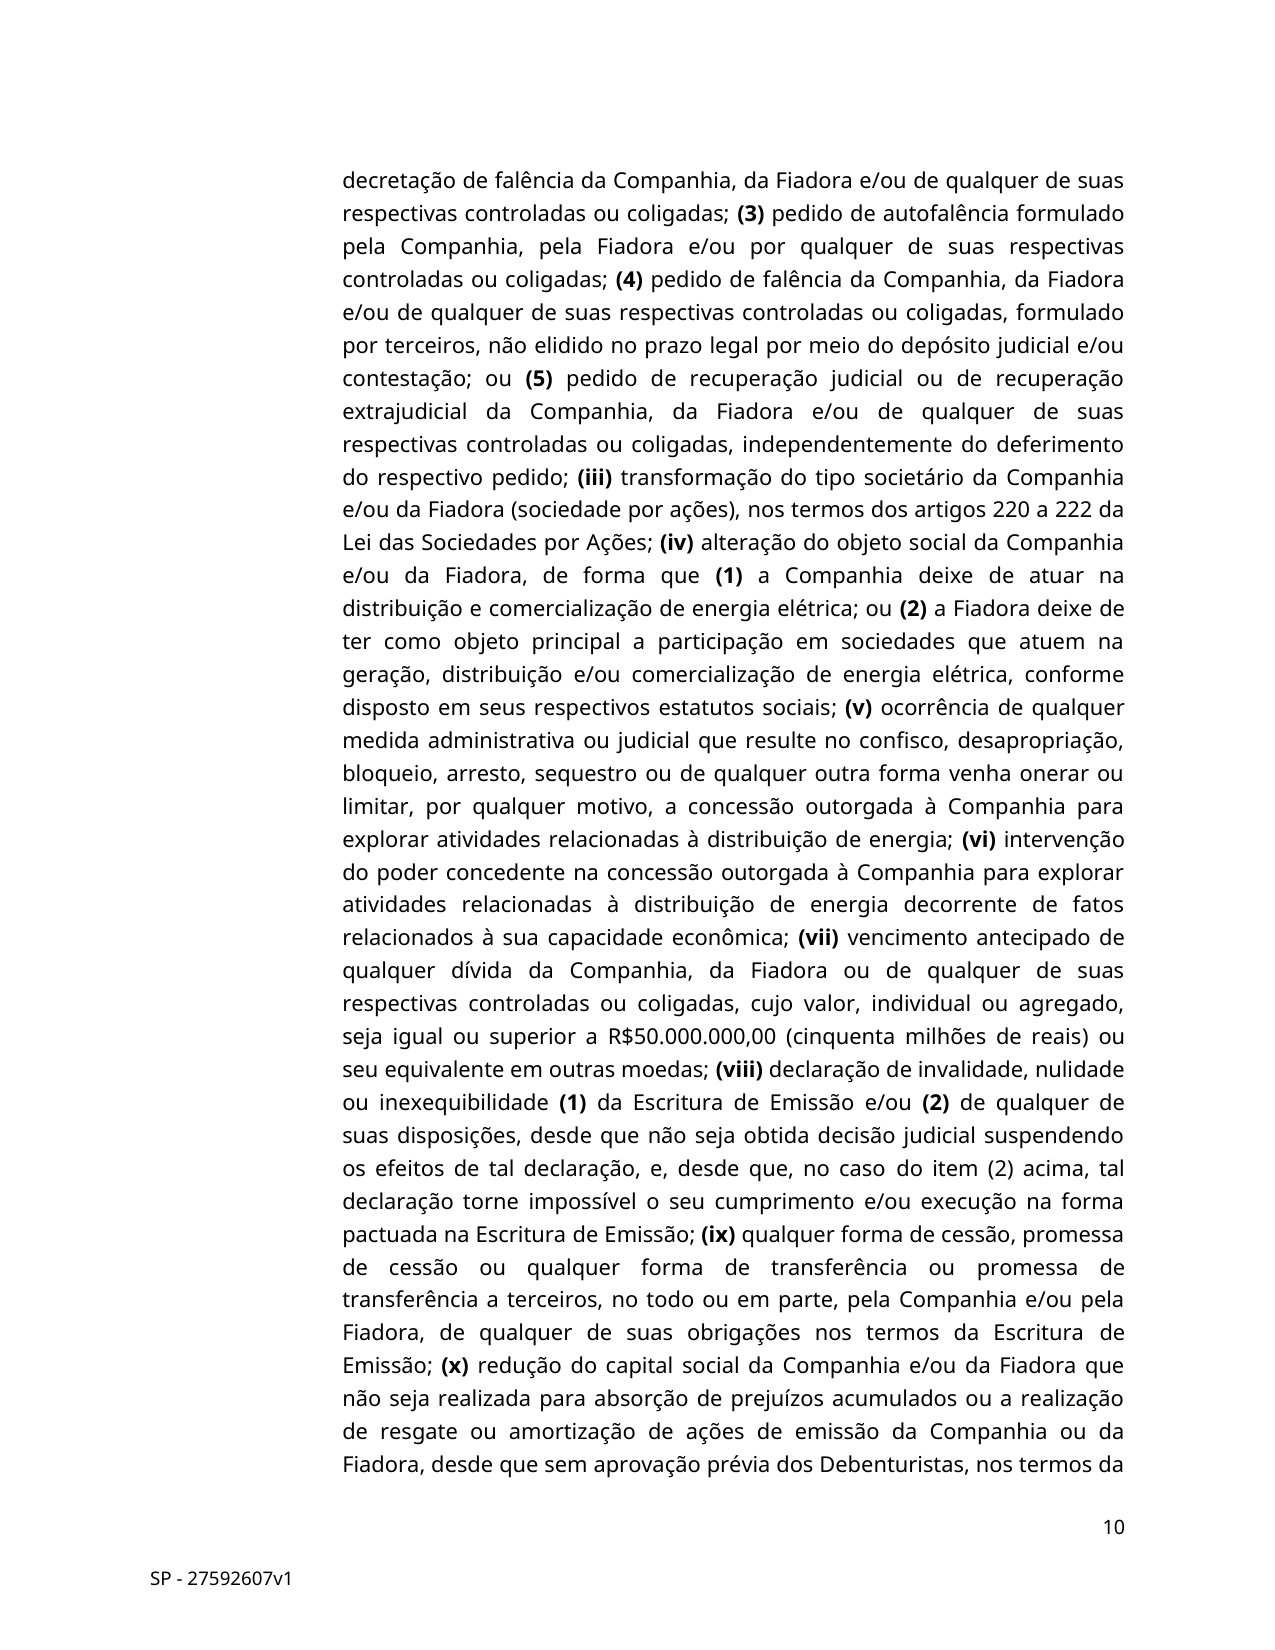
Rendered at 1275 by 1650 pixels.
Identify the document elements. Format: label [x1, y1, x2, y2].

list [268, 162, 1125, 1479]
